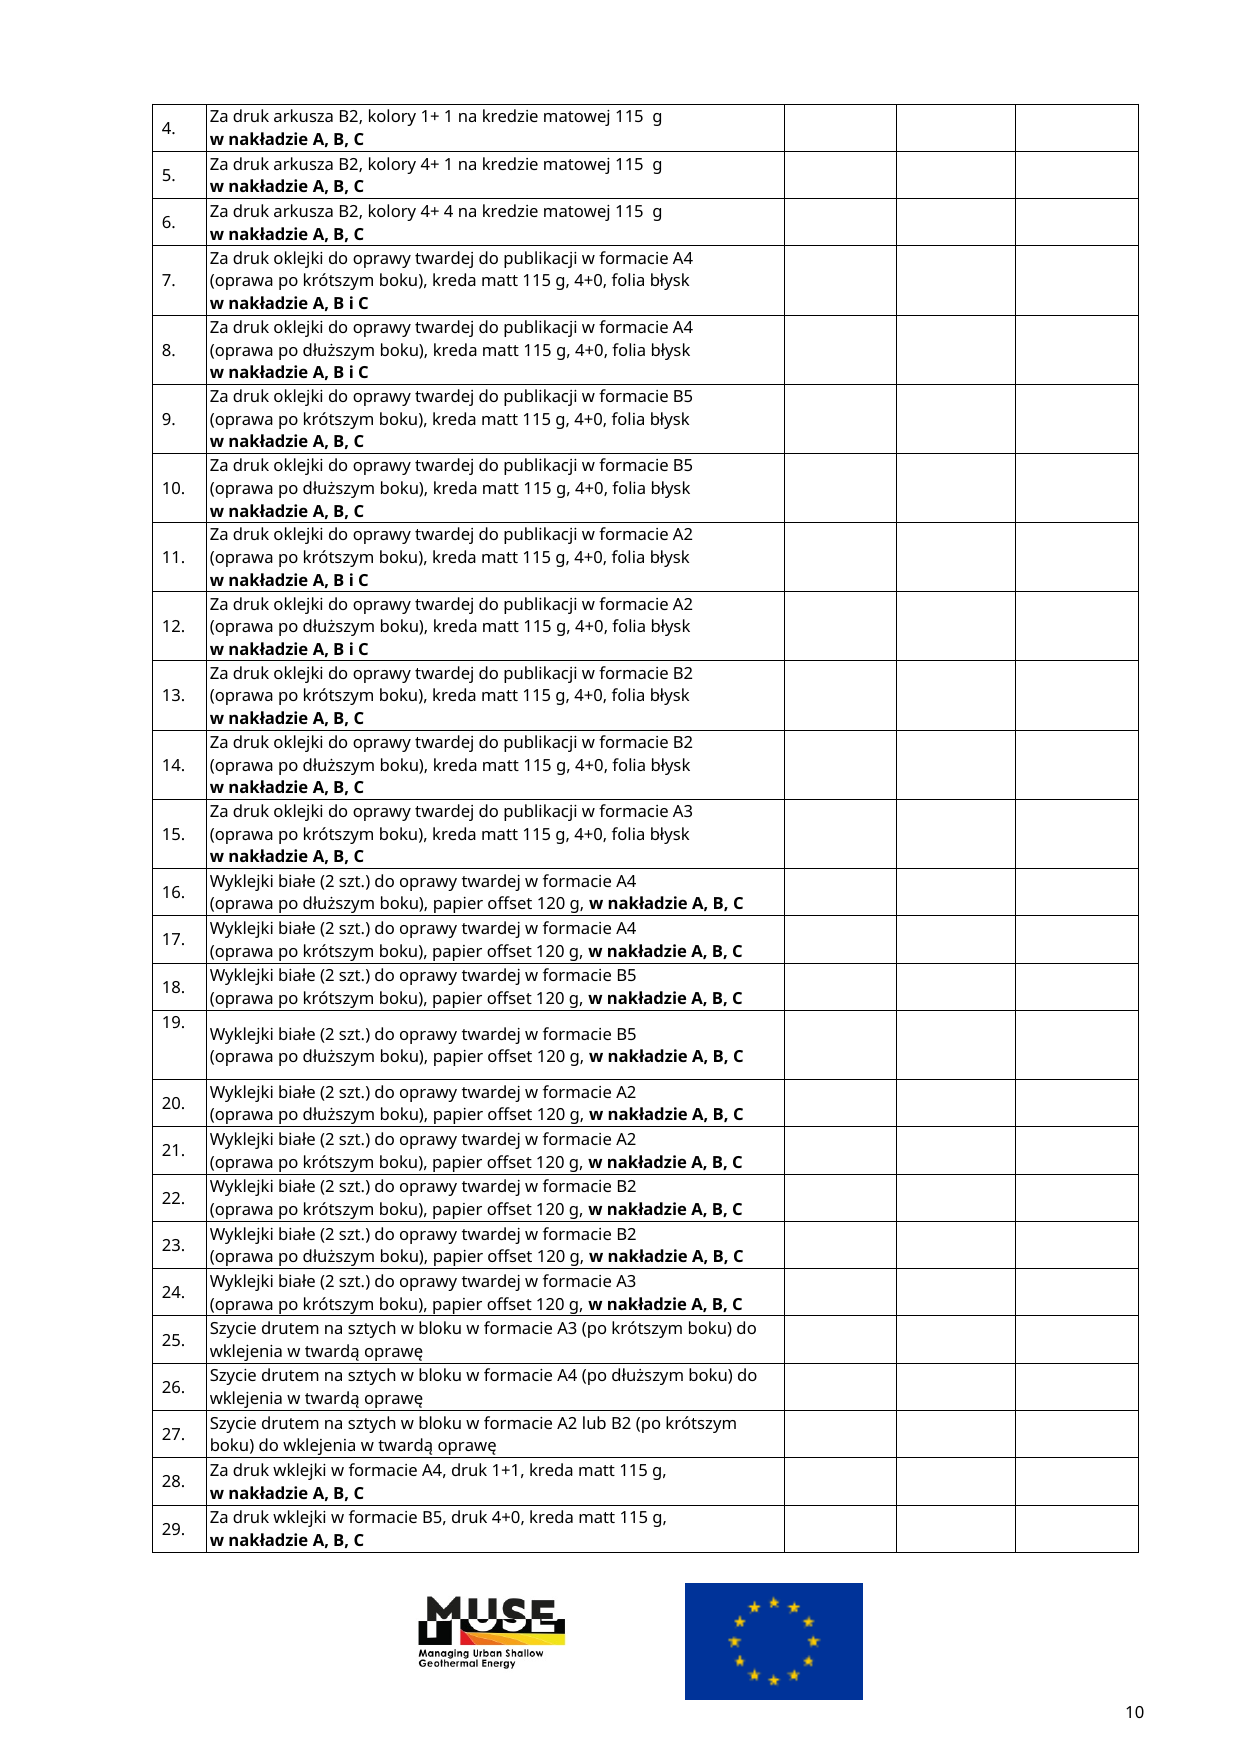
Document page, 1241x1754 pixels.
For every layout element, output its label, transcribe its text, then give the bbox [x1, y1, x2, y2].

table_cell [153, 1364, 206, 1410]
table_cell [785, 152, 896, 198]
table_cell [1016, 1458, 1138, 1504]
table_cell [785, 592, 896, 660]
table_cell [785, 869, 896, 915]
table_cell [785, 1269, 896, 1315]
table_cell [897, 1506, 1015, 1552]
table_cell [1016, 1011, 1138, 1079]
table_cell Za druk oklejki do oprawy twardej do publikacji w formacie A4 (oprawa po dłuższym boku), kreda matt 115 g, 4+0, folia błysk w nakładzie A, B i C [207, 316, 784, 384]
table_cell [153, 199, 206, 245]
table_cell [897, 1364, 1015, 1410]
table_cell [153, 316, 206, 384]
table_cell [785, 1222, 896, 1268]
table_cell [897, 1080, 1015, 1126]
table_cell [1016, 916, 1138, 962]
table_cell [785, 661, 896, 729]
table_cell [897, 246, 1015, 314]
table_cell [897, 105, 1015, 151]
table_cell Za druk oklejki do oprawy twardej do publikacji w formacie A3 (oprawa po krótszym boku), kreda matt 115 g, 4+0, folia błysk w nakładzie A, B, C [207, 800, 784, 868]
table_cell [1016, 199, 1138, 245]
table_cell [897, 1316, 1015, 1363]
table_cell Za druk oklejki do oprawy twardej do publikacji w formacie A2 (oprawa po krótszym boku), kreda matt 115 g, 4+0, folia błysk w nakładzie A, B i C [207, 523, 784, 591]
table_cell Wyklejki białe (2 szt.) do oprawy twardej w formacie A2 (oprawa po dłuższym boku), papier offset 120 g, w nakładzie A, B, C [207, 1080, 784, 1126]
table_cell Za druk wklejki w formacie A4, druk 1+1, kreda matt 115 g, w nakładzie A, B, C [207, 1458, 784, 1504]
table_cell [153, 105, 206, 151]
table_cell [897, 1269, 1015, 1315]
table_cell Za druk oklejki do oprawy twardej do publikacji w formacie A2 (oprawa po dłuższym boku), kreda matt 115 g, 4+0, folia błysk w nakładzie A, B i C [207, 592, 784, 660]
table_cell Wyklejki białe (2 szt.) do oprawy twardej w formacie B2 (oprawa po krótszym boku), papier offset 120 g, w nakładzie A, B, C [207, 1175, 784, 1221]
table_cell [897, 454, 1015, 522]
table_cell Za druk arkusza B2, kolory 4+ 4 na kredzie matowej 115 g w nakładzie A, B, C [207, 199, 784, 245]
table_cell [1016, 454, 1138, 522]
table_cell [153, 1411, 206, 1457]
table_cell [897, 800, 1015, 868]
table_cell [153, 1458, 206, 1504]
table_cell [897, 152, 1015, 198]
table_cell Wyklejki białe (2 szt.) do oprawy twardej w formacie A4 (oprawa po krótszym boku), papier offset 120 g, w nakładzie A, B, C [207, 916, 784, 962]
table_cell [1016, 964, 1138, 1010]
table_cell [785, 523, 896, 591]
table_cell [897, 316, 1015, 384]
table_cell [153, 385, 206, 453]
table_cell [897, 1458, 1015, 1504]
table_cell Za druk wklejki w formacie B5, druk 4+0, kreda matt 115 g, w nakładzie A, B, C [207, 1506, 784, 1552]
table_cell [1016, 1080, 1138, 1126]
table_cell [785, 1127, 896, 1173]
table_cell [153, 731, 206, 799]
table_cell [1016, 316, 1138, 384]
picture [382, 1557, 601, 1712]
table_cell [153, 592, 206, 660]
table_cell [1016, 246, 1138, 314]
table_cell [785, 316, 896, 384]
table_cell [785, 1458, 896, 1504]
table_cell [153, 1080, 206, 1126]
table_cell [153, 1127, 206, 1173]
table_cell Wyklejki białe (2 szt.) do oprawy twardej w formacie A4 (oprawa po dłuższym boku), papier offset 120 g, w nakładzie A, B, C [207, 869, 784, 915]
table_cell [153, 1506, 206, 1552]
table_cell Wyklejki białe (2 szt.) do oprawy twardej w formacie A2 (oprawa po krótszym boku), papier offset 120 g, w nakładzie A, B, C [207, 1127, 784, 1173]
table_cell [153, 661, 206, 729]
table_cell [1016, 1222, 1138, 1268]
table_cell [1016, 523, 1138, 591]
table_cell [153, 916, 206, 962]
table_cell [897, 1411, 1015, 1457]
table_cell [785, 1411, 896, 1457]
table_cell [785, 1506, 896, 1552]
table_cell [153, 454, 206, 522]
table_cell Szycie drutem na sztych w bloku w formacie A2 lub B2 (po krótszym boku) do wklejenia w twardą oprawę [207, 1411, 784, 1457]
table_cell [1016, 105, 1138, 151]
table_cell [785, 385, 896, 453]
table_cell Za druk oklejki do oprawy twardej do publikacji w formacie B5 (oprawa po dłuższym boku), kreda matt 115 g, 4+0, folia błysk w nakładzie A, B, C [207, 454, 784, 522]
table_cell [153, 1175, 206, 1221]
table_cell Szycie drutem na sztych w bloku w formacie A4 (po dłuższym boku) do wklejenia w twardą oprawę [207, 1364, 784, 1410]
table_cell [1016, 1316, 1138, 1363]
table_cell [785, 1011, 896, 1079]
table_cell [785, 1316, 896, 1363]
table_cell Wyklejki białe (2 szt.) do oprawy twardej w formacie A3 (oprawa po krótszym boku), papier offset 120 g, w nakładzie A, B, C [207, 1269, 784, 1315]
table_cell [1016, 731, 1138, 799]
table_cell Za druk oklejki do oprawy twardej do publikacji w formacie A4 (oprawa po krótszym boku), kreda matt 115 g, 4+0, folia błysk w nakładzie A, B i C [207, 246, 784, 314]
table_cell [153, 869, 206, 915]
table_cell [897, 964, 1015, 1010]
table_cell [785, 916, 896, 962]
table_cell [1016, 869, 1138, 915]
table_cell [785, 105, 896, 151]
table_cell [897, 731, 1015, 799]
table_cell Za druk arkusza B2, kolory 4+ 1 na kredzie matowej 115 g w nakładzie A, B, C [207, 152, 784, 198]
table_cell Za druk arkusza B2, kolory 1+ 1 na kredzie matowej 115 g w nakładzie A, B, C [207, 105, 784, 151]
table_cell [785, 199, 896, 245]
table_cell [1016, 1506, 1138, 1552]
table_cell [785, 1364, 896, 1410]
table_cell [153, 523, 206, 591]
table_cell [897, 661, 1015, 729]
table_cell Wyklejki białe (2 szt.) do oprawy twardej w formacie B2 (oprawa po dłuższym boku), papier offset 120 g, w nakładzie A, B, C [207, 1222, 784, 1268]
table_cell [153, 246, 206, 314]
table_cell Za druk oklejki do oprawy twardej do publikacji w formacie B5 (oprawa po krótszym boku), kreda matt 115 g, 4+0, folia błysk w nakładzie A, B, C [207, 385, 784, 453]
table_cell [785, 1175, 896, 1221]
table_cell [153, 1269, 206, 1315]
table_cell [1016, 385, 1138, 453]
table_cell [785, 454, 896, 522]
table_cell [1016, 661, 1138, 729]
table_cell [897, 1222, 1015, 1268]
table_cell [153, 152, 206, 198]
table_cell [1016, 152, 1138, 198]
table_cell [153, 800, 206, 868]
table_cell [153, 1316, 206, 1363]
table_cell [785, 246, 896, 314]
table_cell [1016, 1364, 1138, 1410]
table_cell [153, 1222, 206, 1268]
picture [685, 1583, 863, 1700]
table_cell [1016, 1411, 1138, 1457]
table_cell [153, 1011, 206, 1079]
table_cell Za druk oklejki do oprawy twardej do publikacji w formacie B2 (oprawa po krótszym boku), kreda matt 115 g, 4+0, folia błysk w nakładzie A, B, C [207, 661, 784, 729]
table_cell [897, 916, 1015, 962]
table_cell [1016, 1175, 1138, 1221]
table_cell [897, 1127, 1015, 1173]
table_cell [1016, 800, 1138, 868]
table_cell [1016, 592, 1138, 660]
table_cell [1016, 1269, 1138, 1315]
table_cell [897, 1011, 1015, 1079]
table_cell [897, 1175, 1015, 1221]
table_cell [1016, 1127, 1138, 1173]
table_cell Za druk oklejki do oprawy twardej do publikacji w formacie B2 (oprawa po dłuższym boku), kreda matt 115 g, 4+0, folia błysk w nakładzie A, B, C [207, 731, 784, 799]
table_cell [785, 964, 896, 1010]
table_cell Wyklejki białe (2 szt.) do oprawy twardej w formacie B5 (oprawa po dłuższym boku), papier offset 120 g, w nakładzie A, B, C [207, 1011, 784, 1079]
table_cell [897, 385, 1015, 453]
table_cell [897, 199, 1015, 245]
table_cell [785, 731, 896, 799]
table_cell [897, 592, 1015, 660]
table_cell [897, 523, 1015, 591]
table_cell [897, 869, 1015, 915]
table_cell [153, 964, 206, 1010]
table_cell [785, 1080, 896, 1126]
table_cell Szycie drutem na sztych w bloku w formacie A3 (po krótszym boku) do wklejenia w twardą oprawę [207, 1316, 784, 1363]
table_cell Wyklejki białe (2 szt.) do oprawy twardej w formacie B5 (oprawa po krótszym boku), papier offset 120 g, w nakładzie A, B, C [207, 964, 784, 1010]
table_cell [785, 800, 896, 868]
